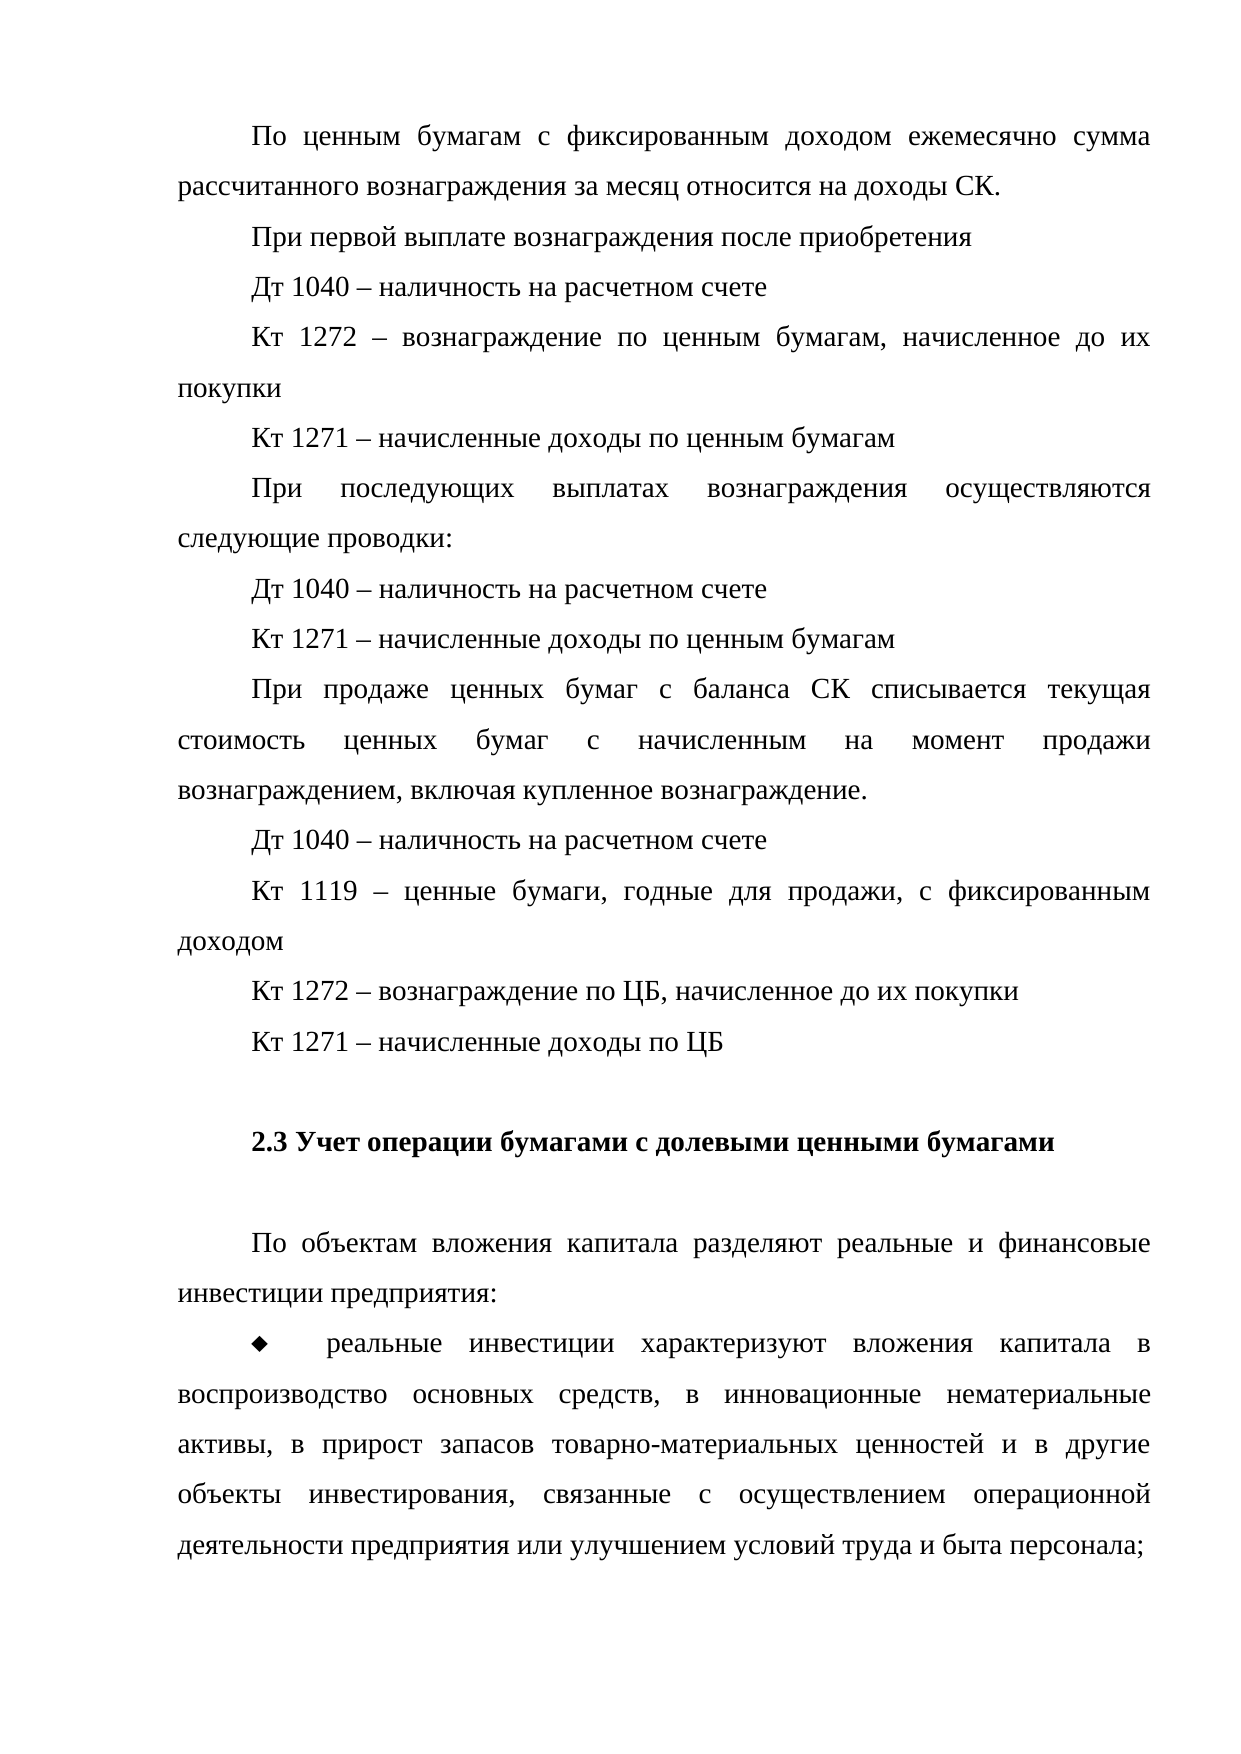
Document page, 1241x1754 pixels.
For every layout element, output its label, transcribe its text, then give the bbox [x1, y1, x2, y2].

text Кт 1271 – начисленные доходы по ценным бумагам [177, 621, 1152, 655]
text По объектам вложения капитала разделяют реальные и финансовые инвестиции предприятия: [177, 1225, 1152, 1309]
text По ценным бумагам с фиксированным доходом ежемесячно сумма рассчитанного вознаграждения за месяц относится на доходы СК. [177, 118, 1152, 202]
text При продаже ценных бумаг с баланса СК списывается текущая стоимость ценных бумаг с начисленным на момент продажи вознаграждением, включая купленное вознаграждение. [177, 672, 1152, 806]
text Дт 1040 – наличность на расчетном счете [177, 822, 1152, 856]
text Дт 1040 – наличность на расчетном счете [177, 269, 1152, 303]
text Кт 1119 – ценные бумаги, годные для продажи, с фиксированным доходом [177, 873, 1152, 957]
text При первой выплате вознаграждения после приобретения [177, 219, 1152, 252]
text Дт 1040 – наличность на расчетном счете [177, 571, 1152, 604]
text Кт 1271 – начисленные доходы по ЦБ [177, 1024, 1152, 1057]
text При последующих выплатах вознаграждения осуществляются следующие проводки: [177, 470, 1152, 554]
text Кт 1271 – начисленные доходы по ценным бумагам [177, 420, 1152, 453]
list реальные инвестиции характеризуют вложения капитала в воспроизводство основных средств, в инновационные нематериальные активы, в прирост запасов товарно-материальных ценностей и в другие объекты инвестирования, связанные с осуществлением операционной деятельности предприятия или улучшением условий труда и быта персонала; [177, 1326, 1152, 1561]
text Кт 1272 – вознаграждение по ЦБ, начисленное до их покупки [177, 973, 1152, 1007]
text Кт 1272 – вознаграждение по ценным бумагам, начисленное до их покупки [177, 319, 1152, 403]
text 2.3 Учет операции бумагами с долевыми ценными бумагами [177, 1124, 1152, 1158]
